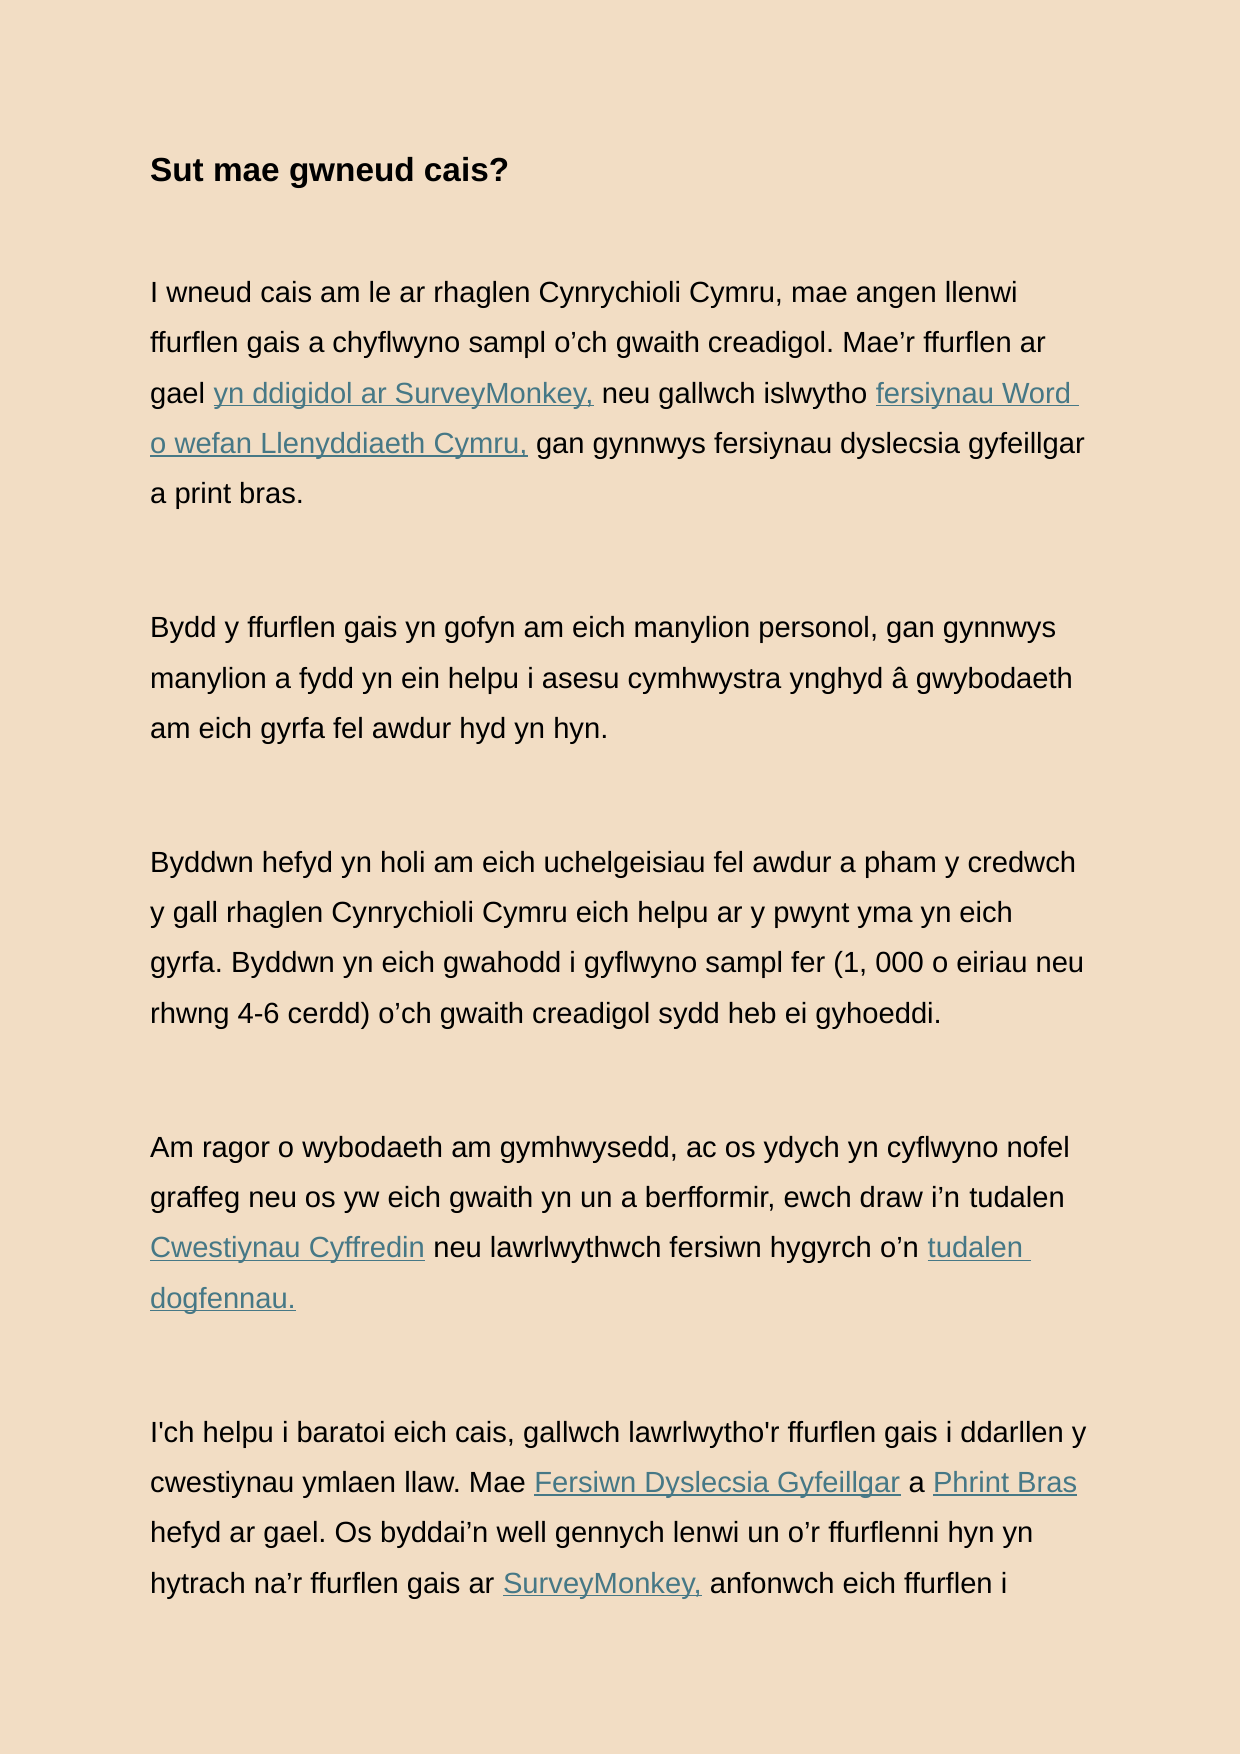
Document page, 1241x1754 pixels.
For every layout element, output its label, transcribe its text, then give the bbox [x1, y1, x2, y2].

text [150, 1415, 1090, 1599]
text Bydd y ffurflen gais yn gofyn am eich manylion personol, gan gynnwys manylion a fydd yn ein helpu i asesu cymhwystra ynghyd â gwybodaeth am eich gyrfa fel awdur hyd yn hyn. [150, 610, 1090, 744]
subtitle Sut mae gwneud cais? [150, 150, 1090, 188]
text Am ragor o wybodaeth am gymhwysedd, ac os ydych yn cyflwyno nofel graffeg neu os yw eich gwaith yn un a berfformir, ewch draw i’n tudalen Cwestiynau Cyffredin neu lawrlwythwch fersiwn hygyrch o’n tudalen dogfennau. [150, 1130, 1090, 1314]
text Byddwn hefyd yn holi am eich uchelgeisiau fel awdur a pham y credwch y gall rhaglen Cynrychioli Cymru eich helpu ar y pwynt yma yn eich gyrfa. Byddwn yn eich gwahodd i gyflwyno sampl fer (1, 000 o eiriau neu rhwng 4-6 cerdd) o’ch gwaith creadigol sydd heb ei gyhoeddi. [150, 845, 1090, 1029]
text I wneud cais am le ar rhaglen Cynrychioli Cymru, mae angen llenwi ffurflen gais a chyflwyno sampl o’ch gwaith creadigol. Mae’r ffurflen ar gael yn ddigidol ar SurveyMonkey, neu gallwch islwytho fersiynau Word o wefan Llenyddiaeth Cymru, gan gynnwys fersiynau dyslecsia gyfeillgar a print bras. [150, 275, 1090, 510]
